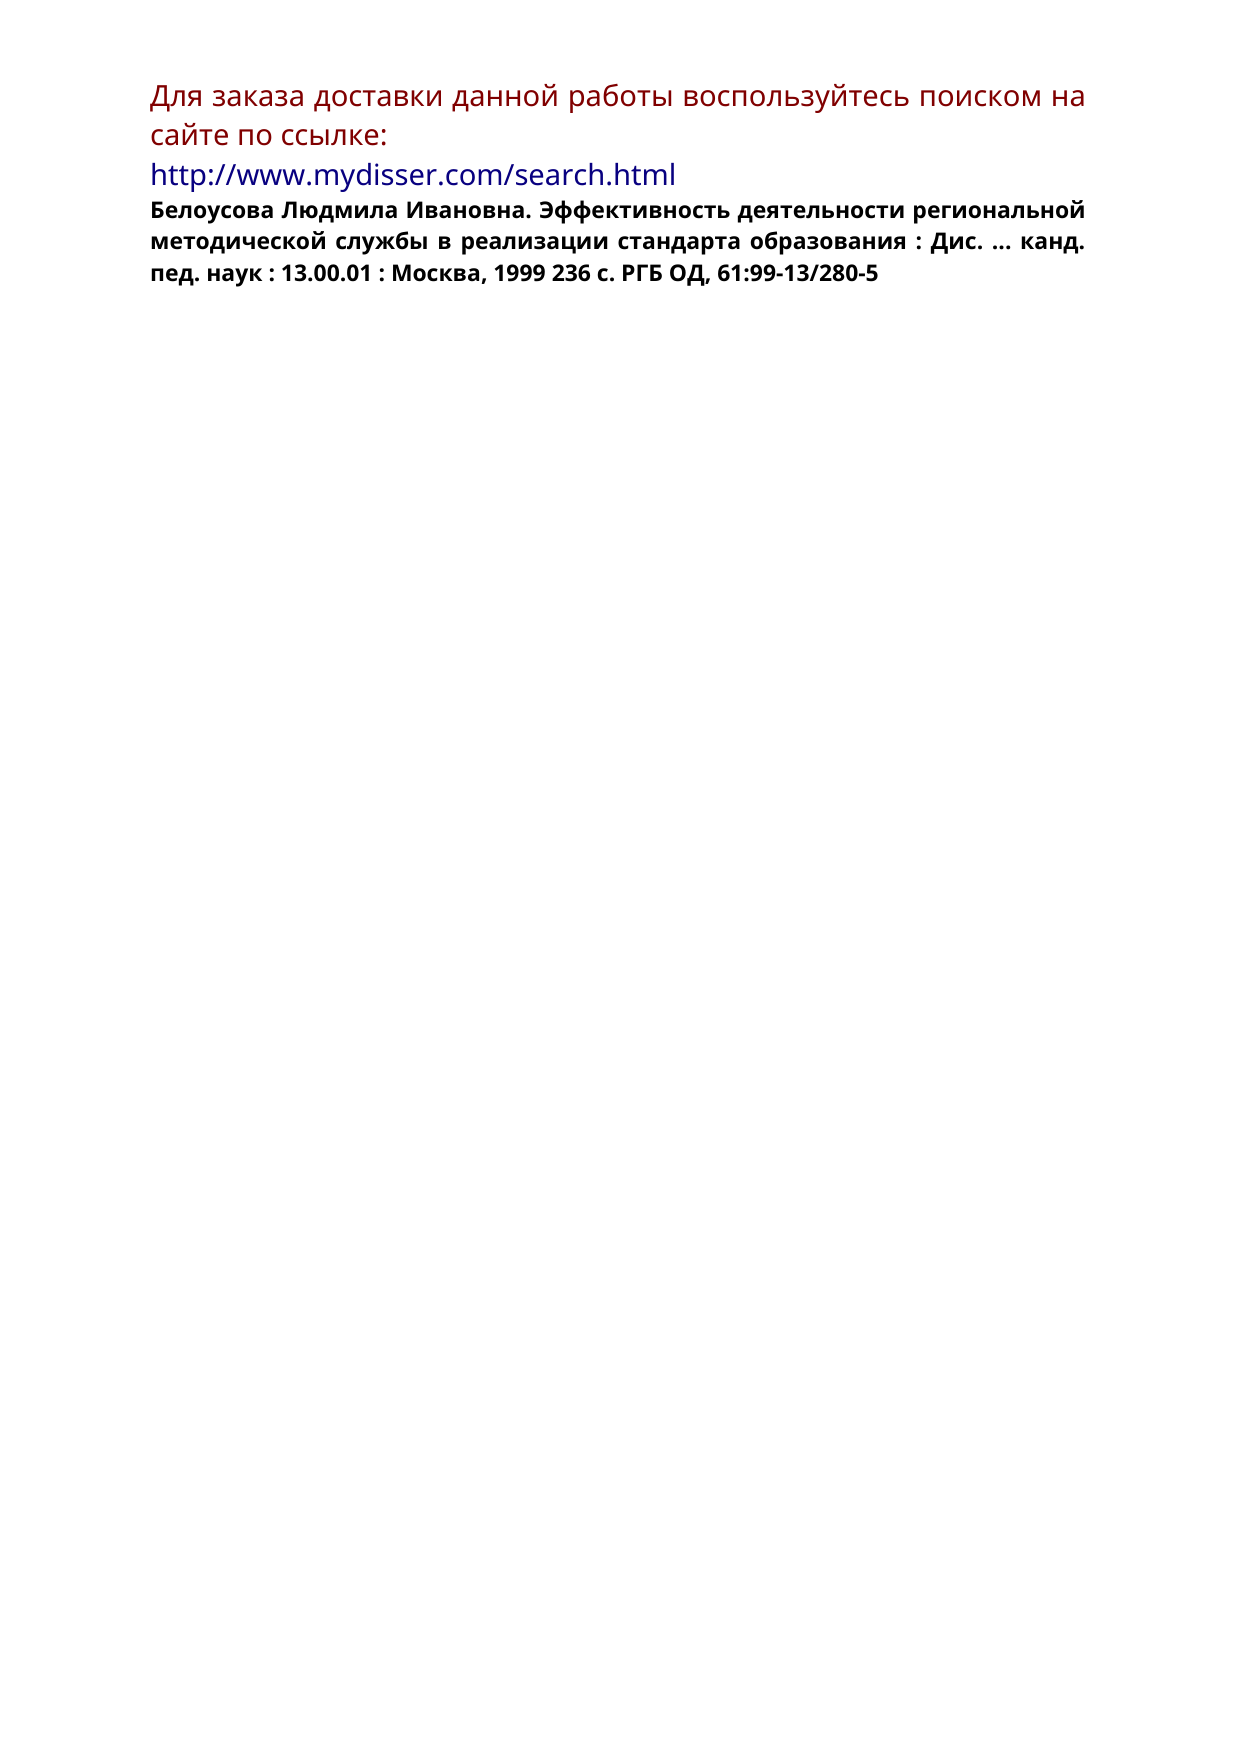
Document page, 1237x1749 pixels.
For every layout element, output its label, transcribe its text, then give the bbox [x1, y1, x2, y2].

text Белоусова Людмила Ивановна. Эффективность деятельности региональной методической службы в реализации стандарта образования : Дис. ... канд. пед. наук : 13.00.01 : Москва, 1999 236 c. РГБ ОД, 61:99-13/280-5 [150, 194, 1086, 288]
